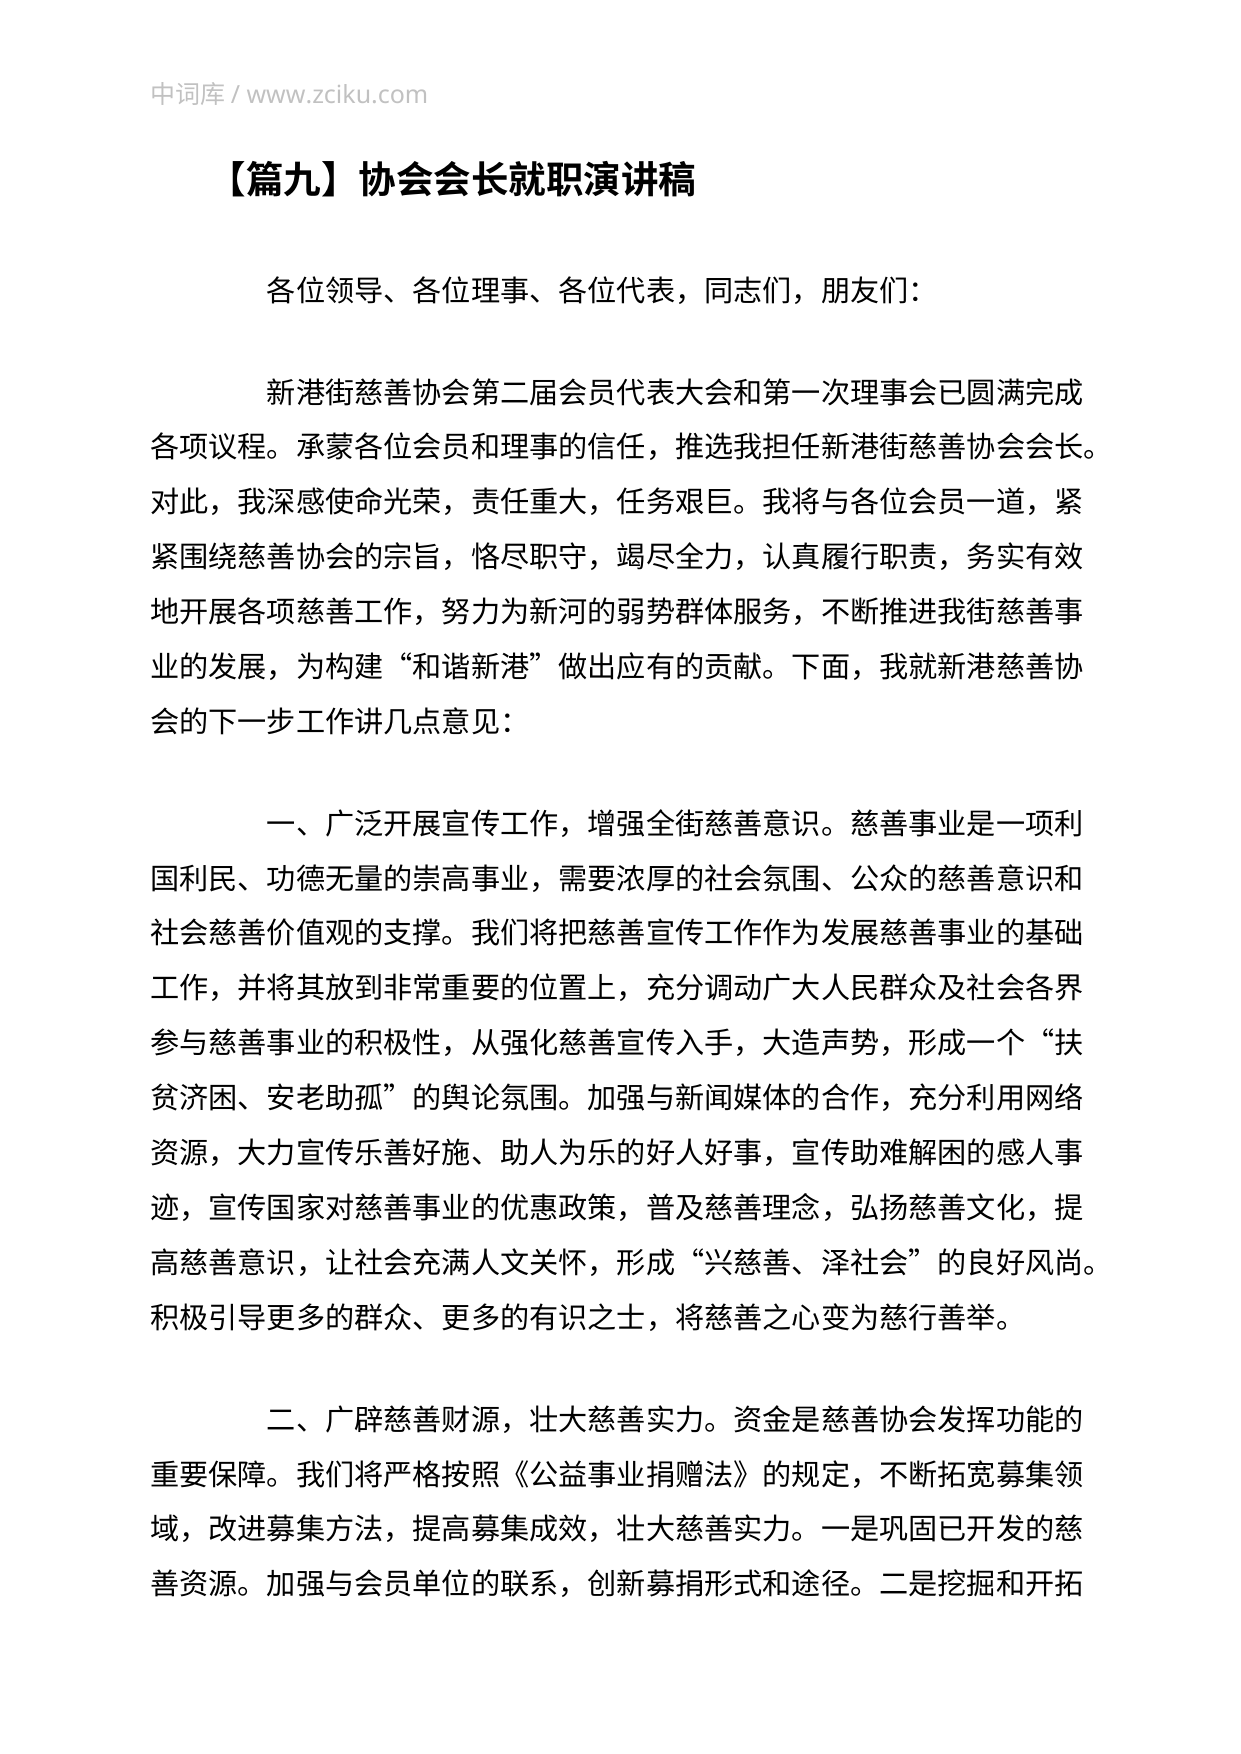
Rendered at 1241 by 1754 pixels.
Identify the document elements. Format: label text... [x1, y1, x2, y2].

text 一、广泛开展宣传工作，增强全街慈善意识。慈善事业是一项利国利民、功德无量的崇高事业，需要浓厚的社会氛围、公众的慈善意识和社会慈善价值观的支撑。我们将把慈善宣传工作作为发展慈善事业的基础工作，并将其放到非常重要的位置上，充分调动广大人民群众及社会各界参与慈善事业的积极性，从强化慈善宣传入手，大造声势，形成一个“扶贫济困、安老助孤”的舆论氛围。加强与新闻媒体的合作，充分利用网络资源，大力宣传乐善好施、助人为乐的好人好事，宣传助难解困的感人事迹，宣传国家对慈善事业的优惠政策，普及慈善理念，弘扬慈善文化，提高慈善意识，让社会充满人文关怀，形成“兴慈善、泽社会”的良好风尚。积极引导更多的群众、更多的有识之士，将慈善之心变为慈行善举。 [150, 800, 1090, 1337]
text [150, 1396, 1090, 1603]
text 各位领导、各位理事、各位代表，同志们，朋友们： [150, 267, 1090, 310]
text 【篇九】协会会长就职演讲稿 [150, 150, 1090, 204]
text 新港街慈善协会第二届会员代表大会和第一次理事会已圆满完成各项议程。承蒙各位会员和理事的信任，推选我担任新港街慈善协会会长。对此，我深感使命光荣，责任重大，任务艰巨。我将与各位会员一道，紧紧围绕慈善协会的宗旨，恪尽职守，竭尽全力，认真履行职责，务实有效地开展各项慈善工作，努力为新河的弱势群体服务，不断推进我街慈善事业的发展，为构建“和谐新港”做出应有的贡献。下面，我就新港慈善协会的下一步工作讲几点意见： [150, 369, 1090, 741]
